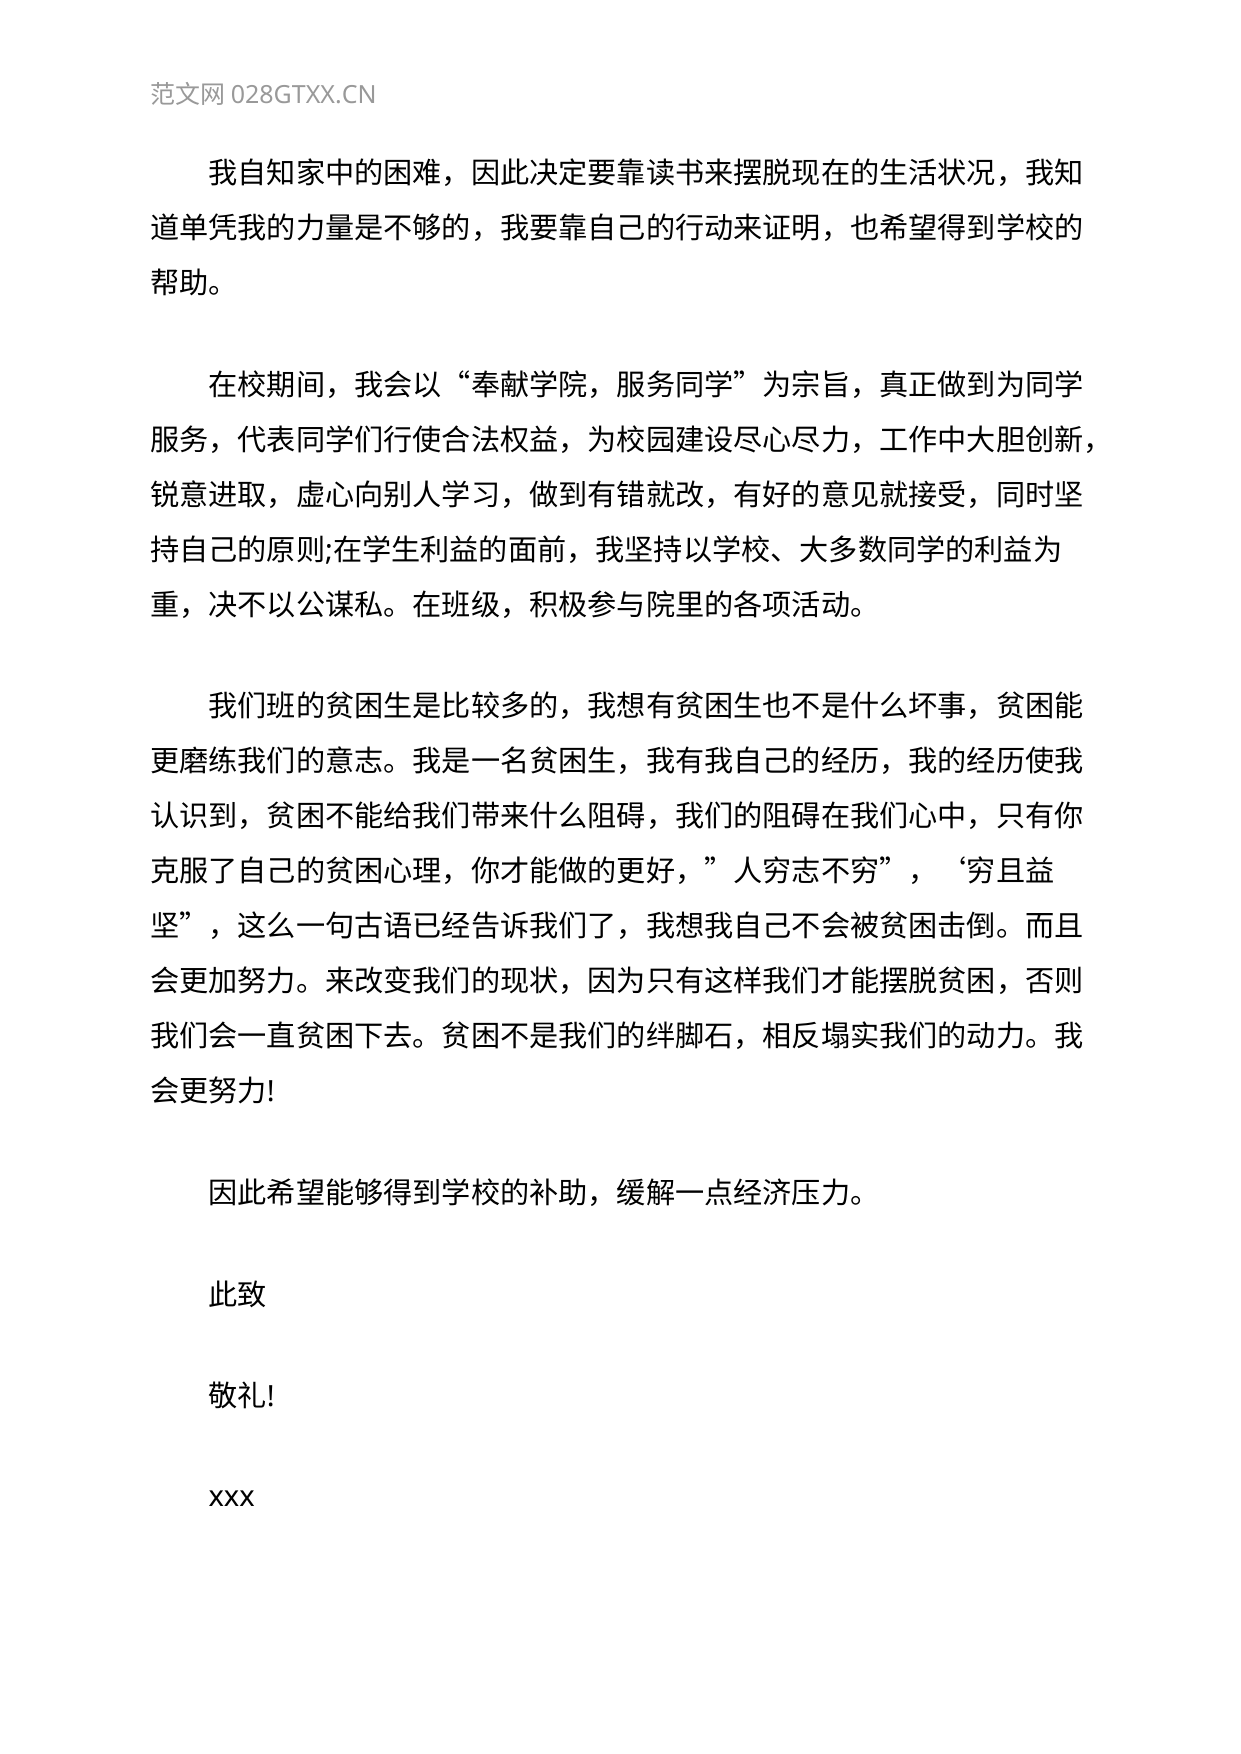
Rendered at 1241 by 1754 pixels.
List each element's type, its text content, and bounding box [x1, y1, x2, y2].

text 我们班的贫困生是比较多的，我想有贫困生也不是什么坏事，贫困能更磨练我们的意志。我是一名贫困生，我有我自己的经历，我的经历使我认识到，贫困不能给我们带来什么阻碍，我们的阻碍在我们心中，只有你克服了自己的贫困心理，你才能做的更好，”人穷志不穷”，‘穷且益坚”，这么一句古语已经告诉我们了，我想我自己不会被贫困击倒。而且会更加努力。来改变我们的现状，因为只有这样我们才能摆脱贫困，否则我们会一直贫困下去。贫困不是我们的绊脚石，相反塌实我们的动力。我会更努力! [150, 683, 1090, 1110]
text 在校期间，我会以“奉献学院，服务同学”为宗旨，真正做到为同学服务，代表同学们行使合法权益，为校园建设尽心尽力，工作中大胆创新，锐意进取，虚心向别人学习，做到有错就改，有好的意见就接受，同时坚持自己的原则;在学生利益的面前，我坚持以学校、大多数同学的利益为重，决不以公谋私。在班级，积极参与院里的各项活动。 [150, 362, 1090, 623]
text 敬礼! [150, 1373, 1090, 1415]
text 此致 [150, 1271, 1090, 1313]
text 因此希望能够得到学校的补助，缓解一点经济压力。 [150, 1169, 1090, 1212]
text xxx [150, 1475, 1090, 1514]
text 我自知家中的困难，因此决定要靠读书来摆脱现在的生活状况，我知道单凭我的力量是不够的，我要靠自己的行动来证明，也希望得到学校的帮助。 [150, 150, 1090, 302]
